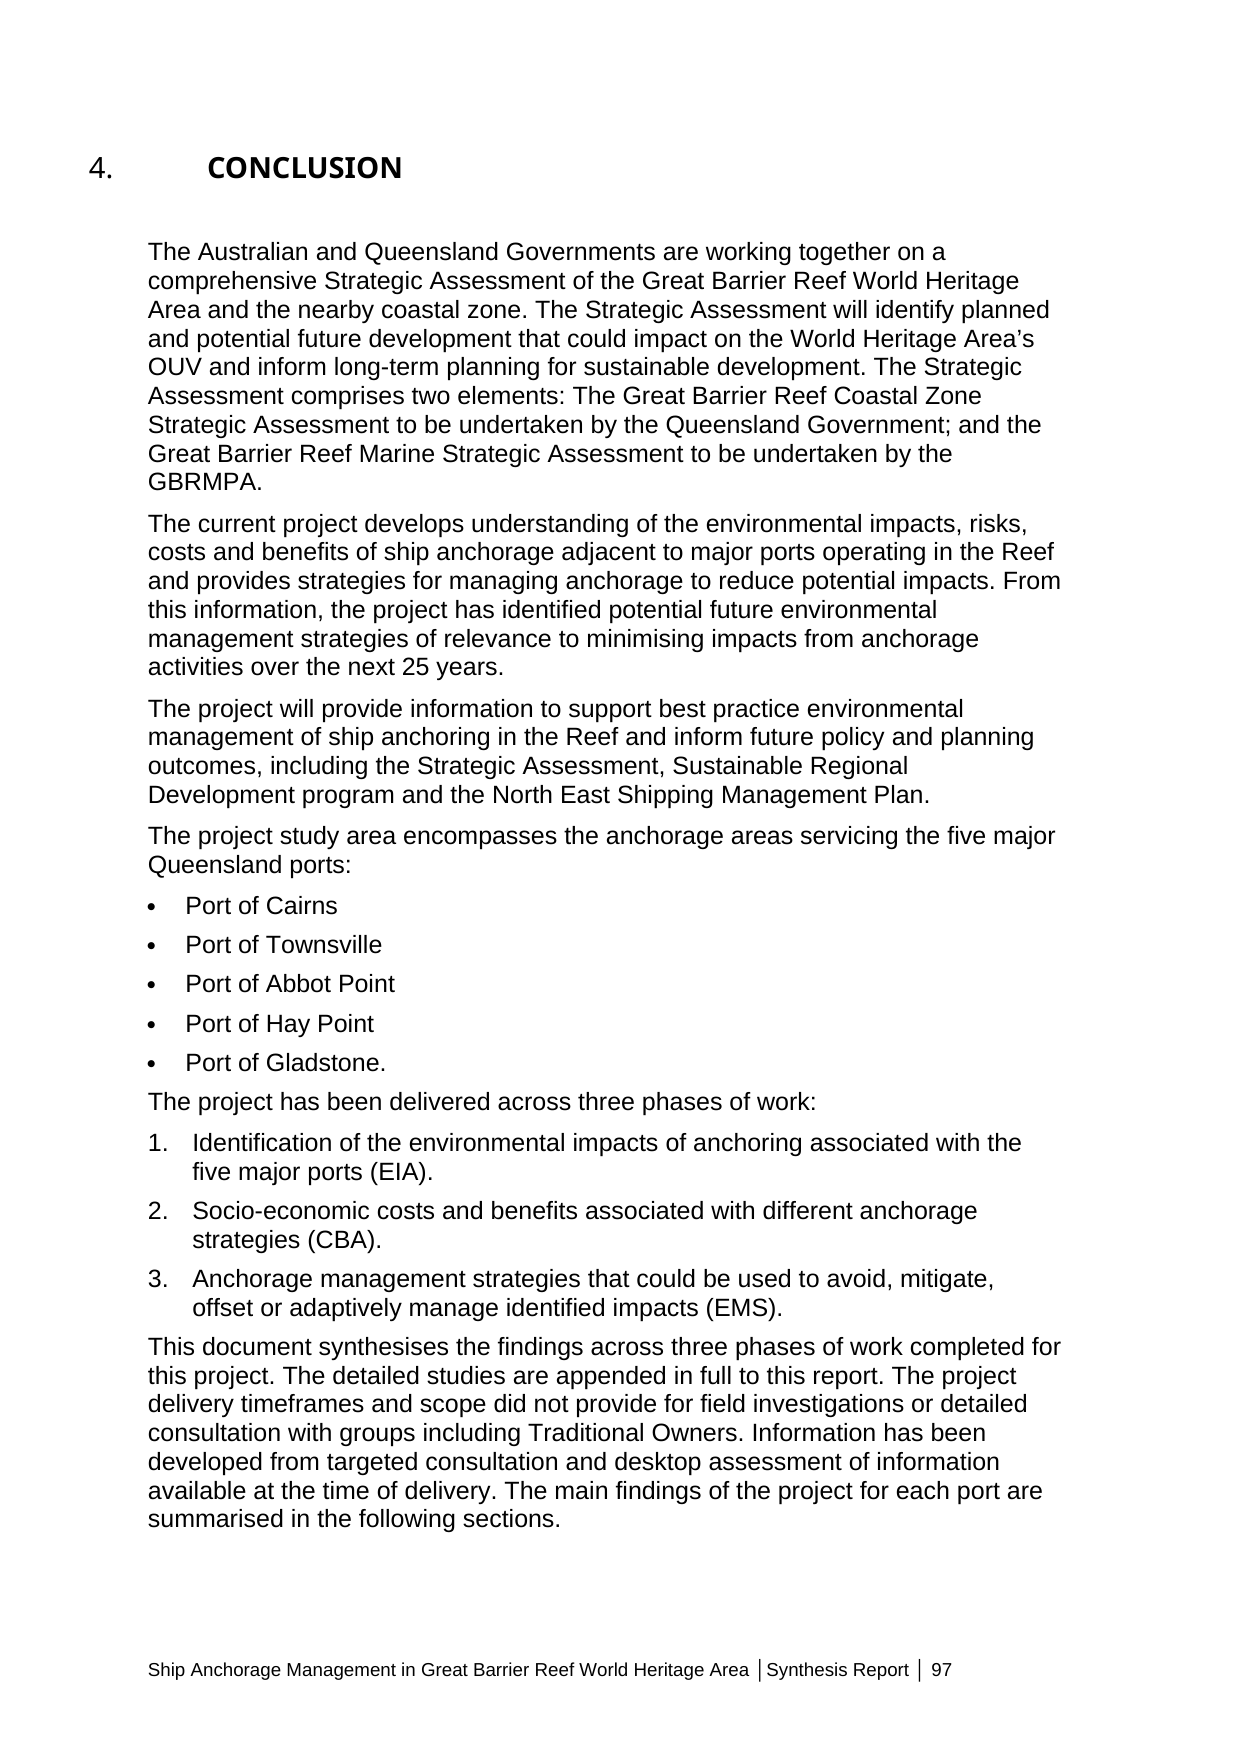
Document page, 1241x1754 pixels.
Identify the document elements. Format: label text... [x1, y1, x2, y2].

text The Australian and Queensland Governments are working together on a comprehensive Strategic Assessment of the Great Barrier Reef World Heritage Area and the nearby coastal zone. The Strategic Assessment will identify planned and potential future development that could impact on the World Heritage Area’s OUV and inform long-term planning for sustainable development. The Strategic Assessment comprises two elements: The Great Barrier Reef Coastal Zone Strategic Assessment to be undertaken by the Queensland Government; and the Great Barrier Reef Marine Strategic Assessment to be undertaken by the GBRMPA. [148, 237, 1063, 496]
text The project study area encompasses the anchorage areas servicing the five major Queensland ports: [148, 821, 1063, 879]
text The project will provide information to support best practice environmental management of ship anchoring in the Reef and inform future policy and planning outcomes, including the Strategic Assessment, Sustainable Regional Development program and the North East Shipping Management Plan. [148, 694, 1063, 809]
text Port of Townsville [148, 930, 1063, 959]
text Port of Abbot Point [148, 969, 1063, 998]
text The project has been delivered across three phases of work: [148, 1087, 1063, 1116]
text The current project develops understanding of the environmental impacts, risks, costs and benefits of ship anchorage adjacent to major ports operating in the Reef and provides strategies for managing anchorage to reduce potential impacts. From this information, the project has identified potential future environmental management strategies of relevance to minimising impacts from anchorage activities over the next 25 years. [148, 509, 1063, 681]
text This document synthesises the findings across three phases of work completed for this project. The detailed studies are appended in full to this report. The project delivery timeframes and scope did not provide for field investigations or detailed consultation with groups including Traditional Owners. Information has been developed from targeted consultation and desktop assessment of information available at the time of delivery. The main findings of the project for each port are summarised in the following sections. [148, 1332, 1063, 1533]
list Identification of the environmental impacts of anchoring associated with the five major ports (EIA). [148, 1128, 1063, 1186]
subtitle CONCLUSION [89, 148, 1063, 187]
text Port of Hay Point [148, 1009, 1063, 1037]
list Socio-economic costs and benefits associated with different anchorage strategies (CBA). [148, 1196, 1063, 1254]
text Port of Cairns [148, 891, 1063, 920]
text Port of Gladstone. [148, 1048, 1063, 1077]
list Anchorage management strategies that could be used to avoid, mitigate, offset or adaptively manage identified impacts (EMS). [148, 1264, 1063, 1322]
